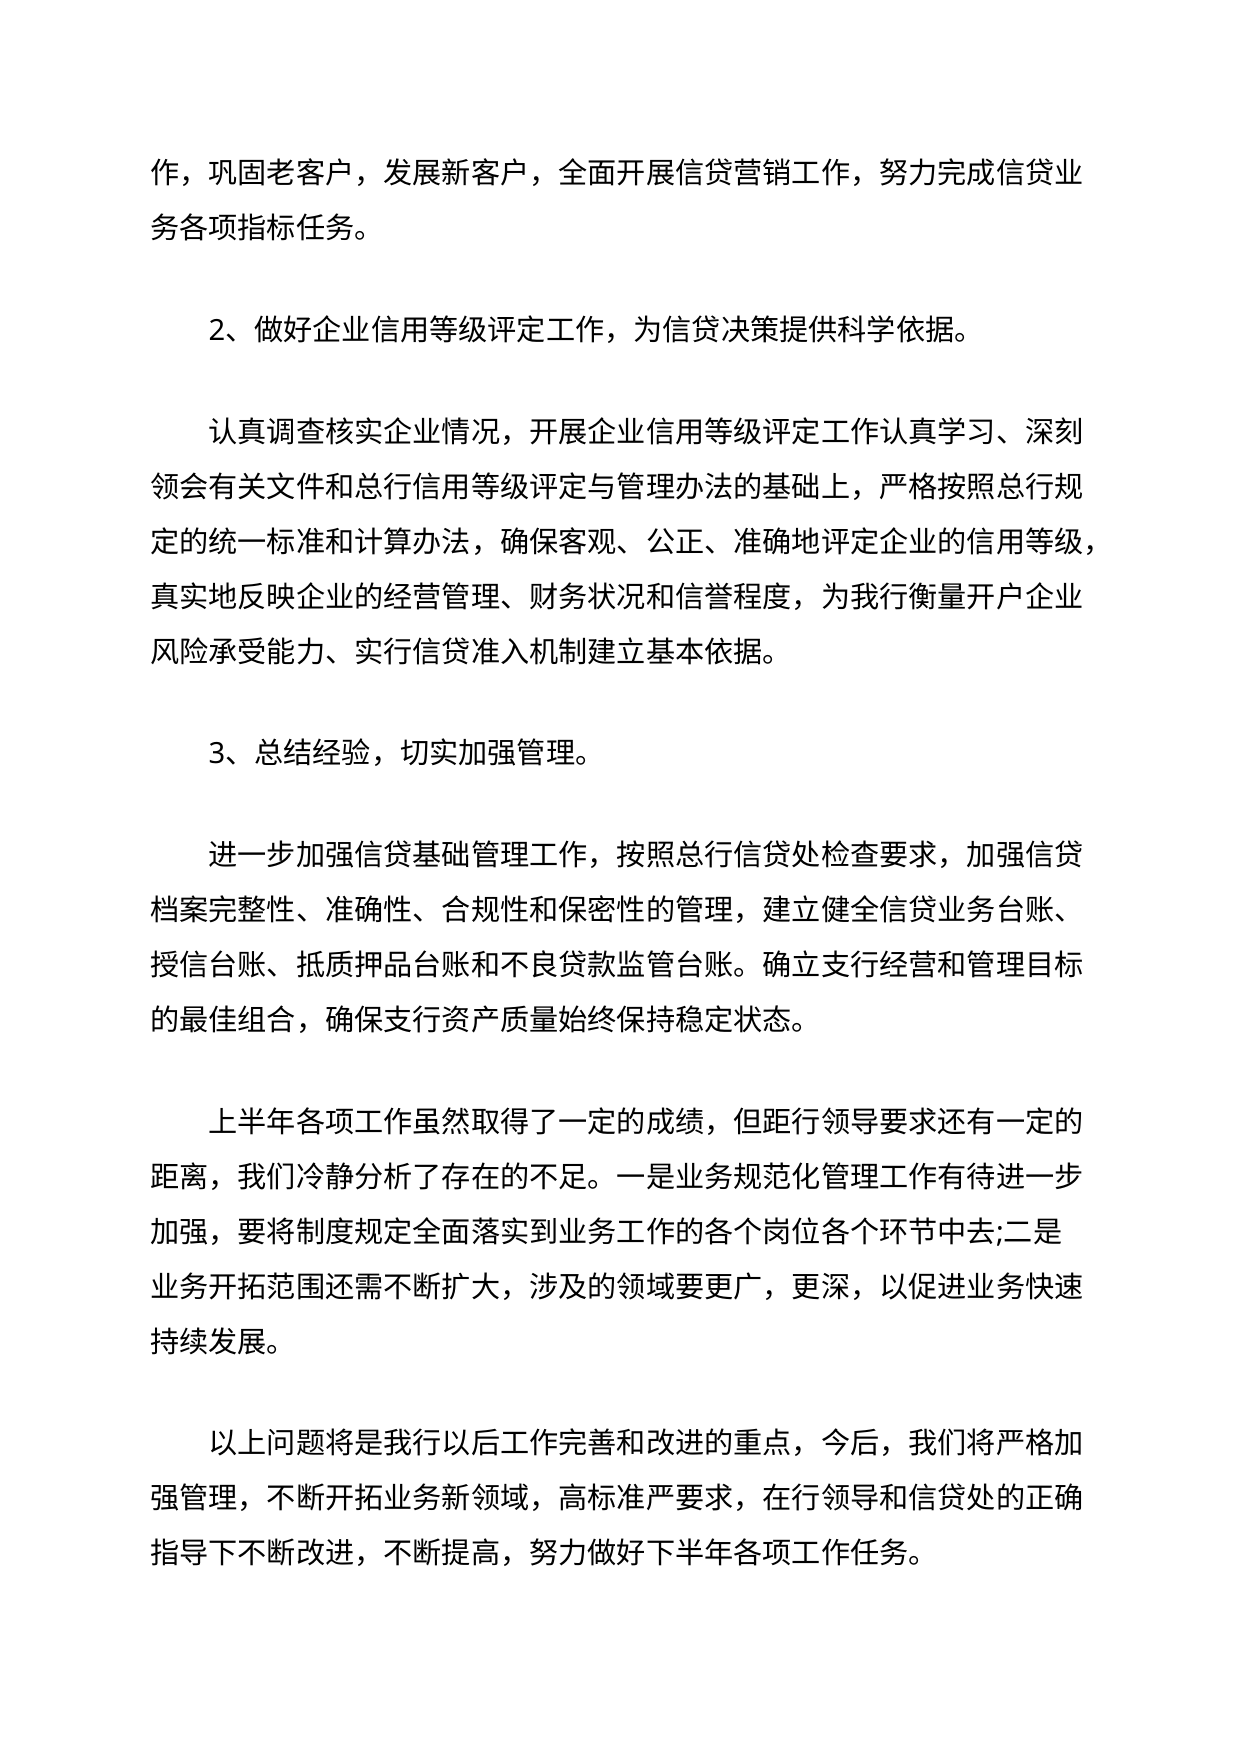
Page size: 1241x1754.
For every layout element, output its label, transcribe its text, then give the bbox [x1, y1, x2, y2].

text 2、做好企业信用等级评定工作，为信贷决策提供科学依据。 [150, 307, 1090, 349]
text 以上问题将是我行以后工作完善和改进的重点，今后，我们将严格加强管理，不断开拓业务新领域，高标准严要求，在行领导和信贷处的正确指导下不断改进，不断提高，努力做好下半年各项工作任务。 [150, 1420, 1090, 1572]
text 进一步加强信贷基础管理工作，按照总行信贷处检查要求，加强信贷档案完整性、准确性、合规性和保密性的管理，建立健全信贷业务台账、授信台账、抵质押品台账和不良贷款监管台账。确立支行经营和管理目标的最佳组合，确保支行资产质量始终保持稳定状态。 [150, 832, 1090, 1039]
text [150, 150, 1090, 247]
text 上半年各项工作虽然取得了一定的成绩，但距行领导要求还有一定的距离，我们冷静分析了存在的不足。一是业务规范化管理工作有待进一步加强，要将制度规定全面落实到业务工作的各个岗位各个环节中去;二是业务开拓范围还需不断扩大，涉及的领域要更广，更深，以促进业务快速持续发展。 [150, 1098, 1090, 1360]
text 3、总结经验，切实加强管理。 [150, 730, 1090, 772]
text 认真调查核实企业情况，开展企业信用等级评定工作认真学习、深刻领会有关文件和总行信用等级评定与管理办法的基础上，严格按照总行规定的统一标准和计算办法，确保客观、公正、准确地评定企业的信用等级，真实地反映企业的经营管理、财务状况和信誉程度，为我行衡量开户企业风险承受能力、实行信贷准入机制建立基本依据。 [150, 409, 1090, 671]
